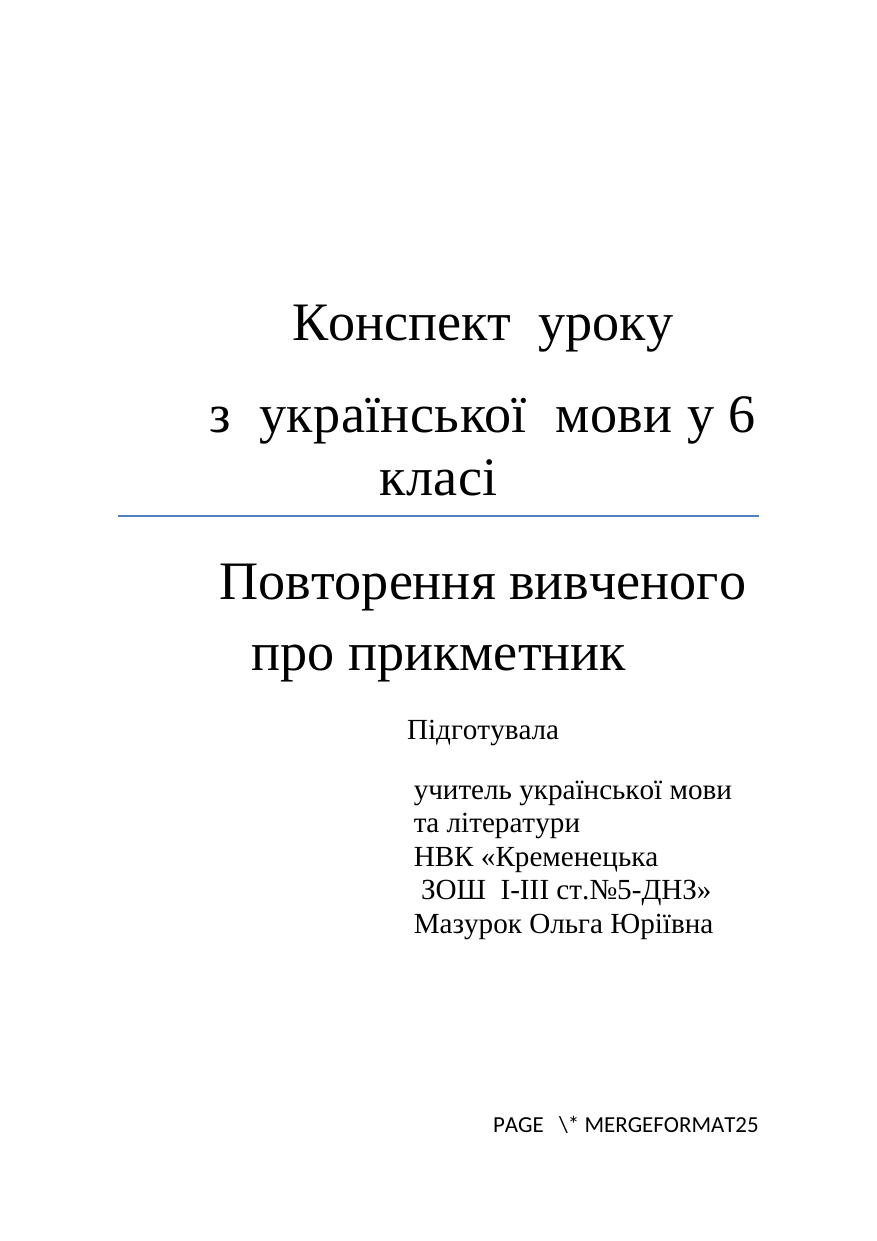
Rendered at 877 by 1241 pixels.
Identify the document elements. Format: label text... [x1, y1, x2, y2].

text Повторення вивченого про прикметник [118, 548, 759, 682]
text Мазурок Ольга Юріївна [413, 906, 759, 939]
text учитель української мови [413, 772, 759, 805]
text Підготувала [118, 712, 759, 746]
text НВК «Кременецька [413, 839, 759, 872]
text ЗОШ І-ІІІ ст.№5-ДНЗ» [413, 872, 759, 906]
text Конспект уроку [118, 290, 759, 352]
text та літератури [413, 805, 759, 839]
title з української мови у 6 класі [118, 382, 759, 515]
